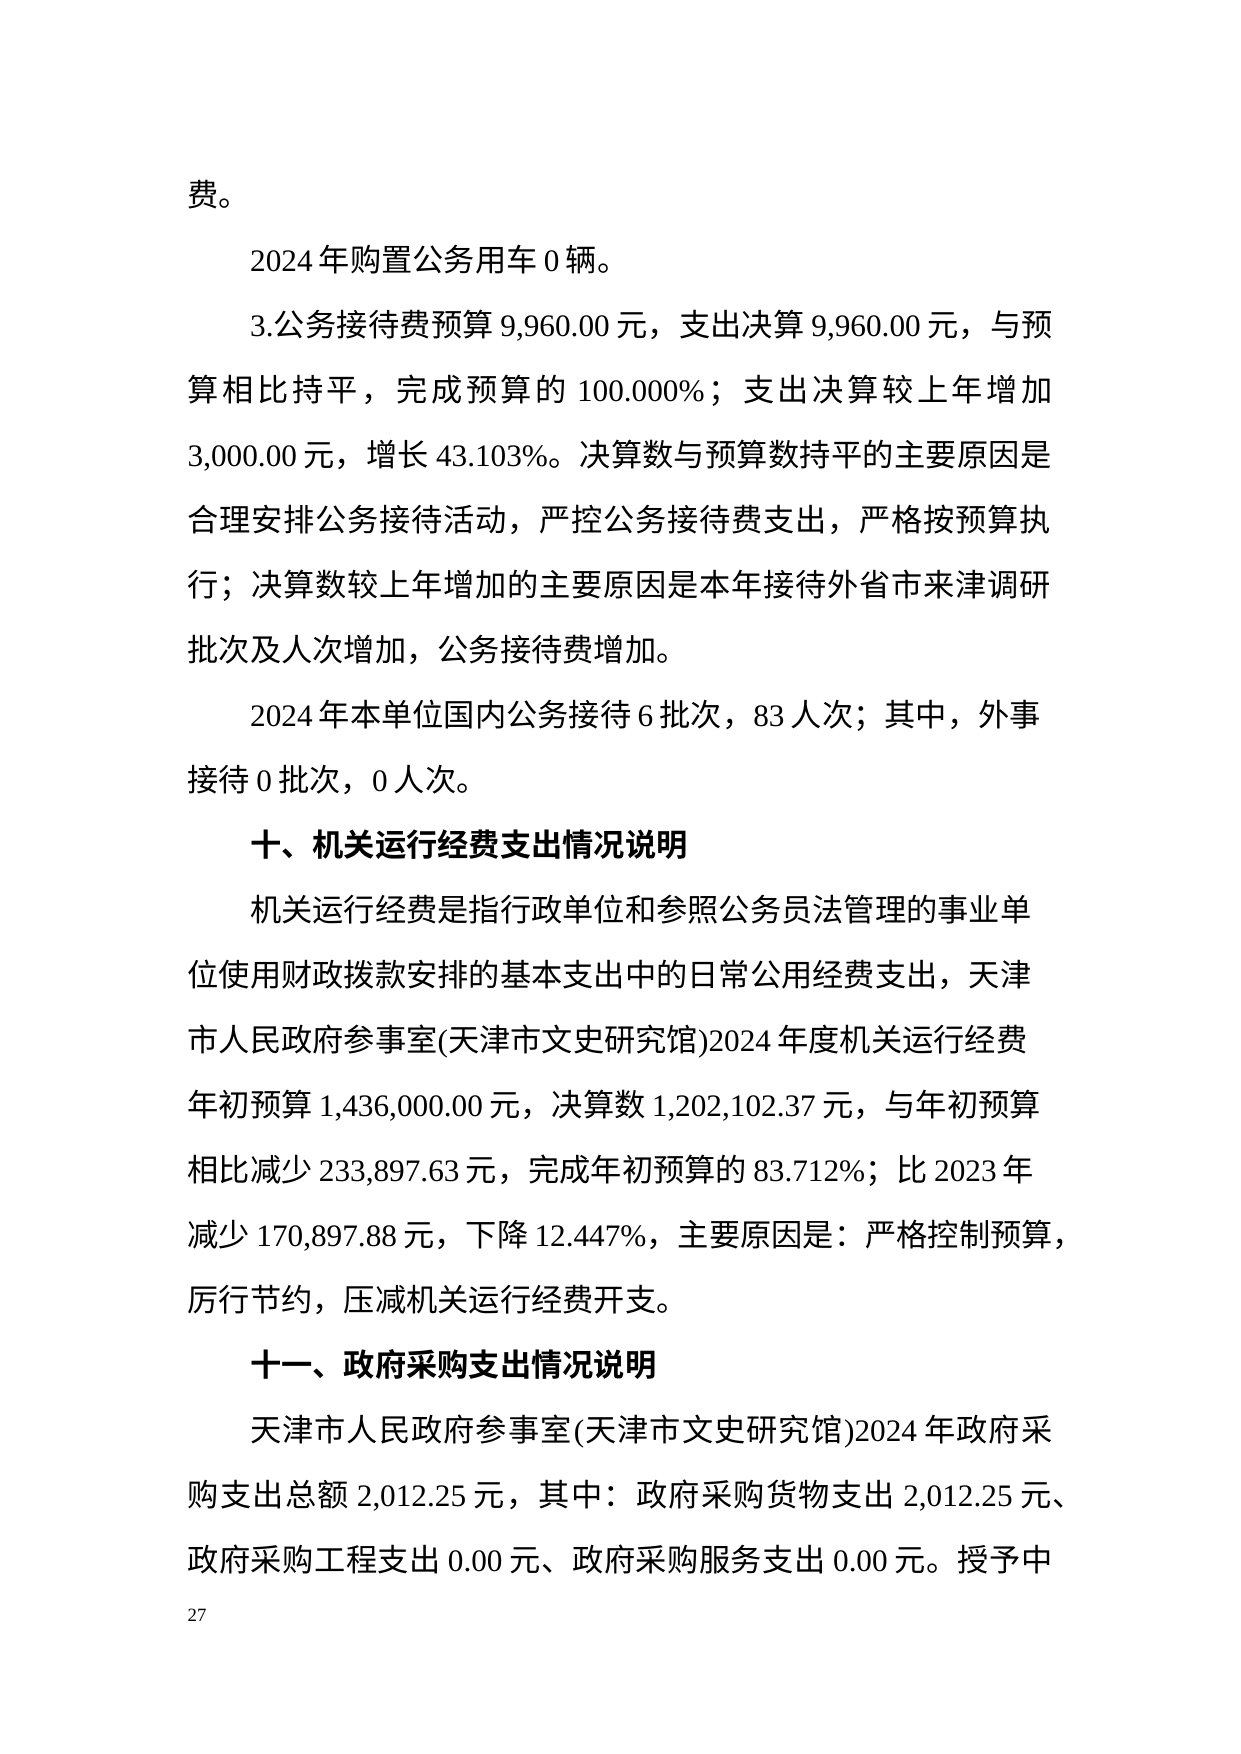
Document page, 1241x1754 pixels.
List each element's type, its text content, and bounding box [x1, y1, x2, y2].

subtitle 十、机关运行经费支出情况说明 [187, 810, 1053, 875]
text 3.公务接待费预算9,960.00元，支出决算9,960.00元，与预算相比持平，完成预算的100.000%；支出决算较上年增加3,000.00元，增长43.103%。决算数与预算数持平的主要原因是合理安排公务接待活动，严控公务接待费支出，严格按预算执行；决算数较上年增加的主要原因是本年接待外省市来津调研批次及人次增加，公务接待费增加。 [187, 290, 1053, 680]
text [187, 160, 1053, 225]
text 机关运行经费是指行政单位和参照公务员法管理的事业单位使用财政拨款安排的基本支出中的日常公用经费支出，天津市人民政府参事室(天津市文史研究馆)2024年度机关运行经费年初预算1,436,000.00元，决算数1,202,102.37元，与年初预算相比减少233,897.63元，完成年初预算的83.712%；比2023年减少170,897.88元，下降12.447%，主要原因是：严格控制预算，厉行节约，压减机关运行经费开支。 [187, 875, 1053, 1330]
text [187, 1395, 1053, 1590]
text 2024年购置公务用车0辆。 [187, 225, 1053, 290]
subtitle 十一、政府采购支出情况说明 [187, 1330, 1053, 1395]
text 2024年本单位国内公务接待6批次，83人次；其中，外事接待0批次，0人次。 [187, 680, 1053, 810]
